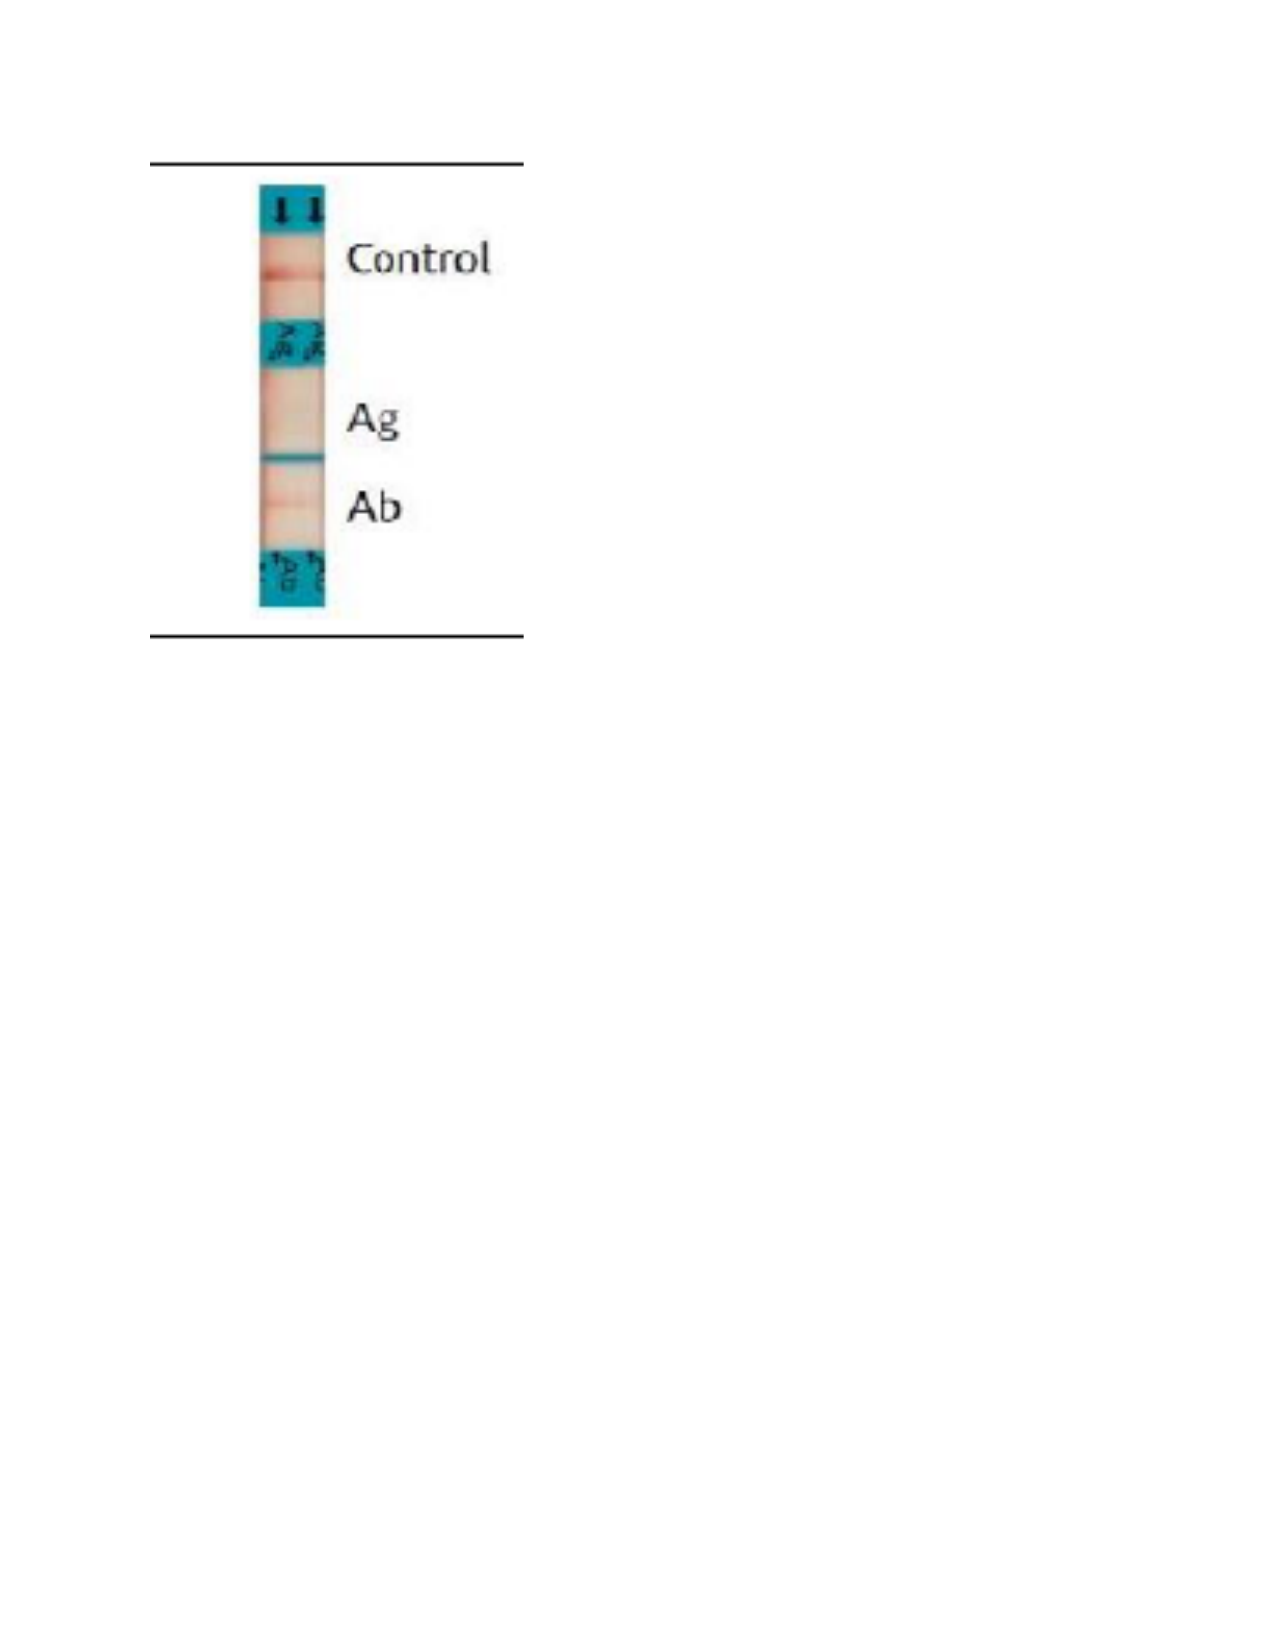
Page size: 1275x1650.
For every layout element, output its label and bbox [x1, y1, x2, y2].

picture [150, 150, 524, 644]
